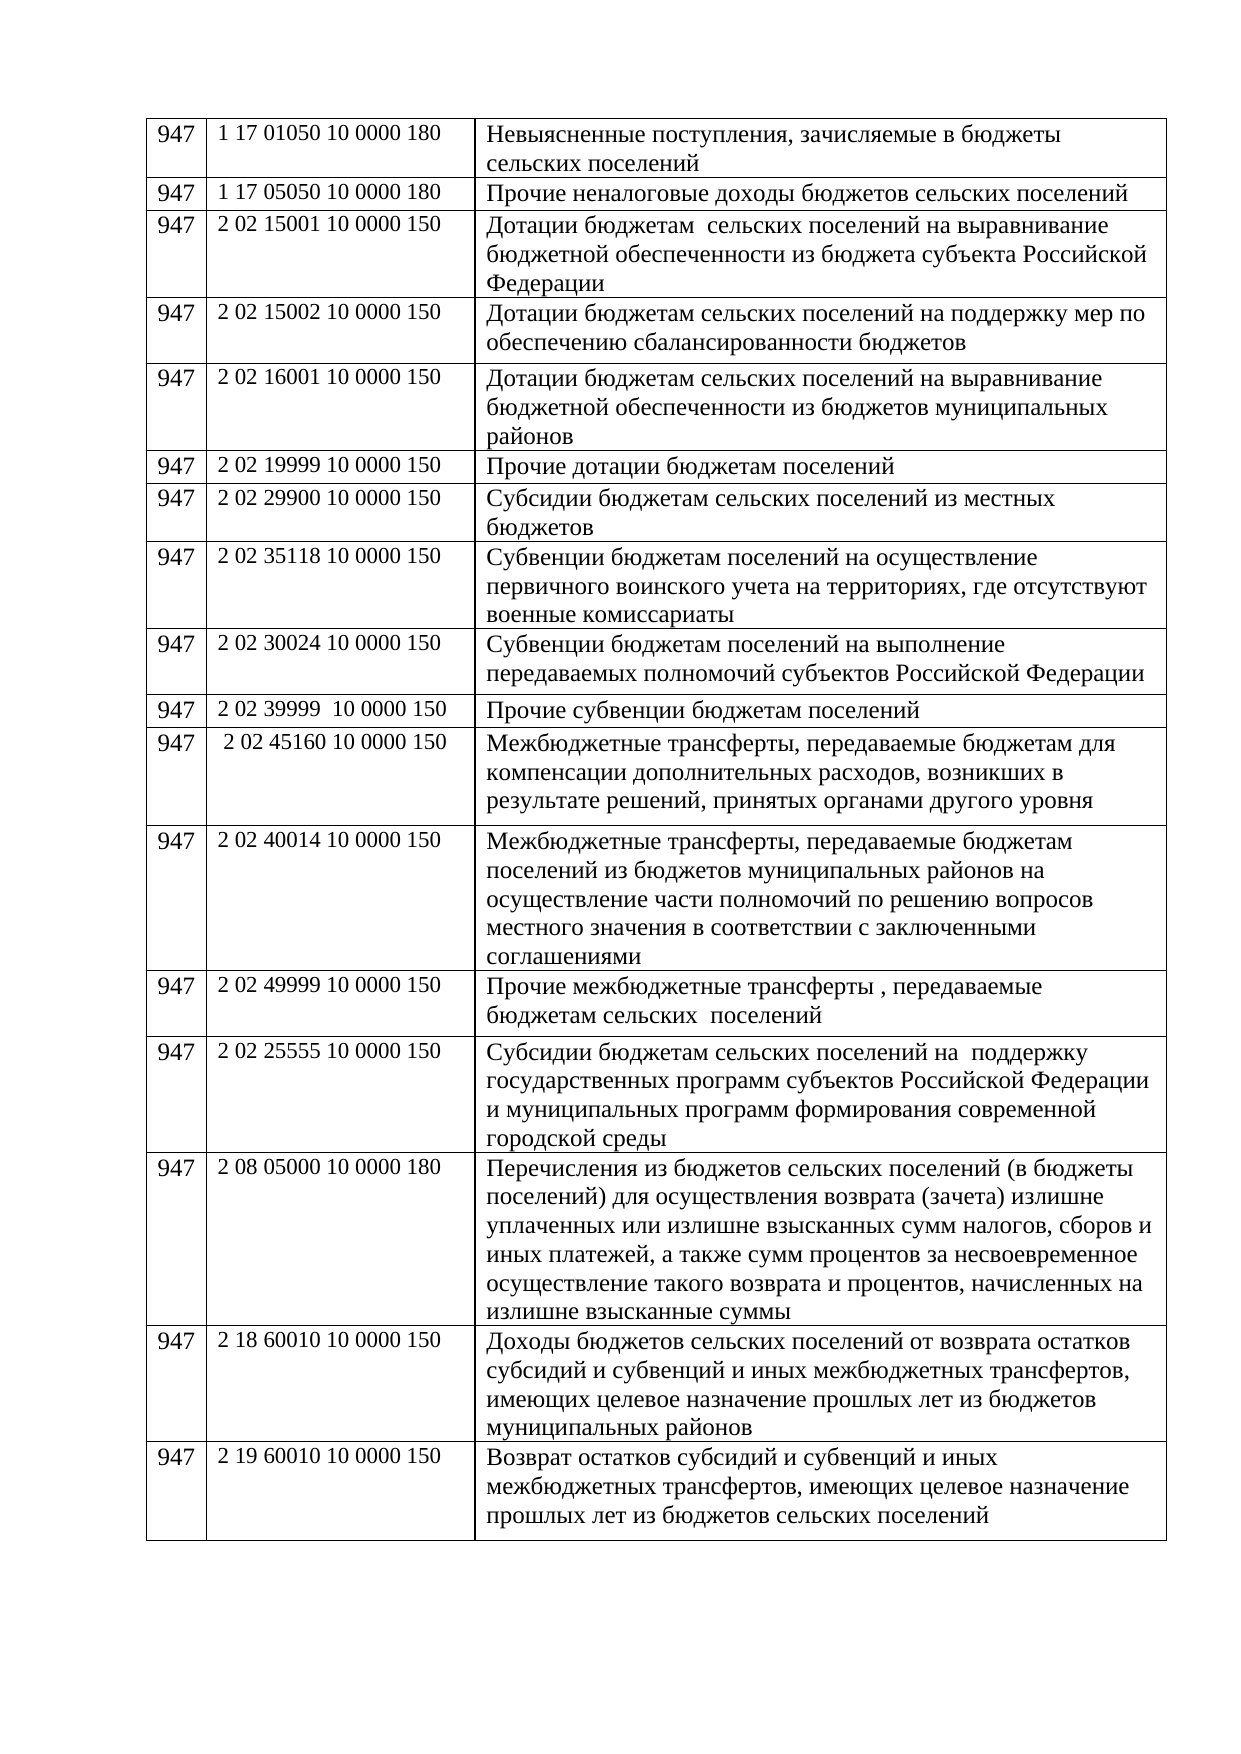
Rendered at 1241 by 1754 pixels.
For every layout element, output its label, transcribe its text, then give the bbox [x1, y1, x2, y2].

table_cell 2 02 25555 10 0000 150 [207, 1037, 474, 1152]
table_cell 1 17 05050 10 0000 180 [207, 178, 474, 209]
table_cell 2 02 45160 10 0000 150 [207, 728, 474, 825]
table_cell 2 02 15001 10 0000 150 [207, 211, 474, 297]
table_cell 947 [147, 484, 206, 541]
table_cell 947 [147, 826, 206, 970]
table_cell Возврат остатков субсидий и субвенций и иных межбюджетных трансфертов, имеющих целевое назначение прошлых лет из бюджетов сельских поселений [476, 1442, 1166, 1540]
table_cell Прочие субвенции бюджетам поселений [476, 695, 1166, 727]
table_cell Перечисления из бюджетов сельских поселений (в бюджеты поселений) для осуществления возврата (зачета) излишне уплаченных или излишне взысканных сумм налогов, сборов и иных платежей, а также сумм процентов за несвоевременное осуществление такого возврата и процентов, начисленных на излишне взысканные суммы [476, 1153, 1166, 1325]
table_cell Межбюджетные трансферты, передаваемые бюджетам поселений из бюджетов муниципальных районов на осуществление части полномочий по решению вопросов местного значения в соответствии с заключенными соглашениями [476, 826, 1166, 970]
table_cell 1 17 01050 10 0000 180 [207, 119, 474, 177]
table_cell Прочие неналоговые доходы бюджетов сельских поселений [476, 178, 1166, 209]
table_cell Дотации бюджетам сельских поселений на поддержку мер по обеспечению сбалансированности бюджетов [476, 298, 1166, 362]
table_cell 947 [147, 211, 206, 297]
table_cell Субсидии бюджетам сельских поселений на поддержку государственных программ субъектов Российской Федерации и муниципальных программ формирования современной городской среды [476, 1037, 1166, 1152]
table_cell 2 02 35118 10 0000 150 [207, 542, 474, 628]
table_cell 2 02 16001 10 0000 150 [207, 364, 474, 450]
table_cell 2 02 29900 10 0000 150 [207, 484, 474, 541]
table_cell 947 [147, 1153, 206, 1325]
table_cell 947 [147, 728, 206, 825]
table_cell 2 02 19999 10 0000 150 [207, 451, 474, 482]
table_cell 947 [147, 971, 206, 1036]
table_cell 2 02 49999 10 0000 150 [207, 971, 474, 1036]
table_cell 2 08 05000 10 0000 180 [207, 1153, 474, 1325]
table_cell 947 [147, 629, 206, 694]
table_cell Прочие межбюджетные трансферты , передаваемые бюджетам сельских поселений [476, 971, 1166, 1036]
table_cell Дотации бюджетам сельских поселений на выравнивание бюджетной обеспеченности из бюджета субъекта Российской Федерации [476, 211, 1166, 297]
table_cell 2 02 39999 10 0000 150 [207, 695, 474, 727]
table_cell 947 [147, 695, 206, 727]
table_cell 947 [147, 364, 206, 450]
table_cell 947 [147, 542, 206, 628]
table_cell Межбюджетные трансферты, передаваемые бюджетам для компенсации дополнительных расходов, возникших в результате решений, принятых органами другого уровня [476, 728, 1166, 825]
table_cell 947 [147, 1326, 206, 1441]
table_cell 2 02 40014 10 0000 150 [207, 826, 474, 970]
table_cell Субсидии бюджетам сельских поселений из местных бюджетов [476, 484, 1166, 541]
table_cell 947 [147, 298, 206, 362]
table_cell 2 19 60010 10 0000 150 [207, 1442, 474, 1540]
table_cell 947 [147, 119, 206, 177]
table_cell 2 02 15002 10 0000 150 [207, 298, 474, 362]
table_cell Субвенции бюджетам поселений на осуществление первичного воинского учета на территориях, где отсутствуют военные комиссариаты [476, 542, 1166, 628]
table_cell Субвенции бюджетам поселений на выполнение передаваемых полномочий субъектов Российской Федерации [476, 629, 1166, 694]
table_cell Дотации бюджетам сельских поселений на выравнивание бюджетной обеспеченности из бюджетов муниципальных районов [476, 364, 1166, 450]
table_cell Прочие дотации бюджетам поселений [476, 451, 1166, 482]
table_cell 947 [147, 451, 206, 482]
table_cell 947 [147, 1442, 206, 1540]
table_cell 947 [147, 1037, 206, 1152]
table_cell Доходы бюджетов сельских поселений от возврата остатков субсидий и субвенций и иных межбюджетных трансфертов, имеющих целевое назначение прошлых лет из бюджетов муниципальных районов [476, 1326, 1166, 1441]
table_cell 947 [147, 178, 206, 209]
table_cell 2 18 60010 10 0000 150 [207, 1326, 474, 1441]
table_cell Невыясненные поступления, зачисляемые в бюджеты сельских поселений [476, 119, 1166, 177]
table_cell 2 02 30024 10 0000 150 [207, 629, 474, 694]
